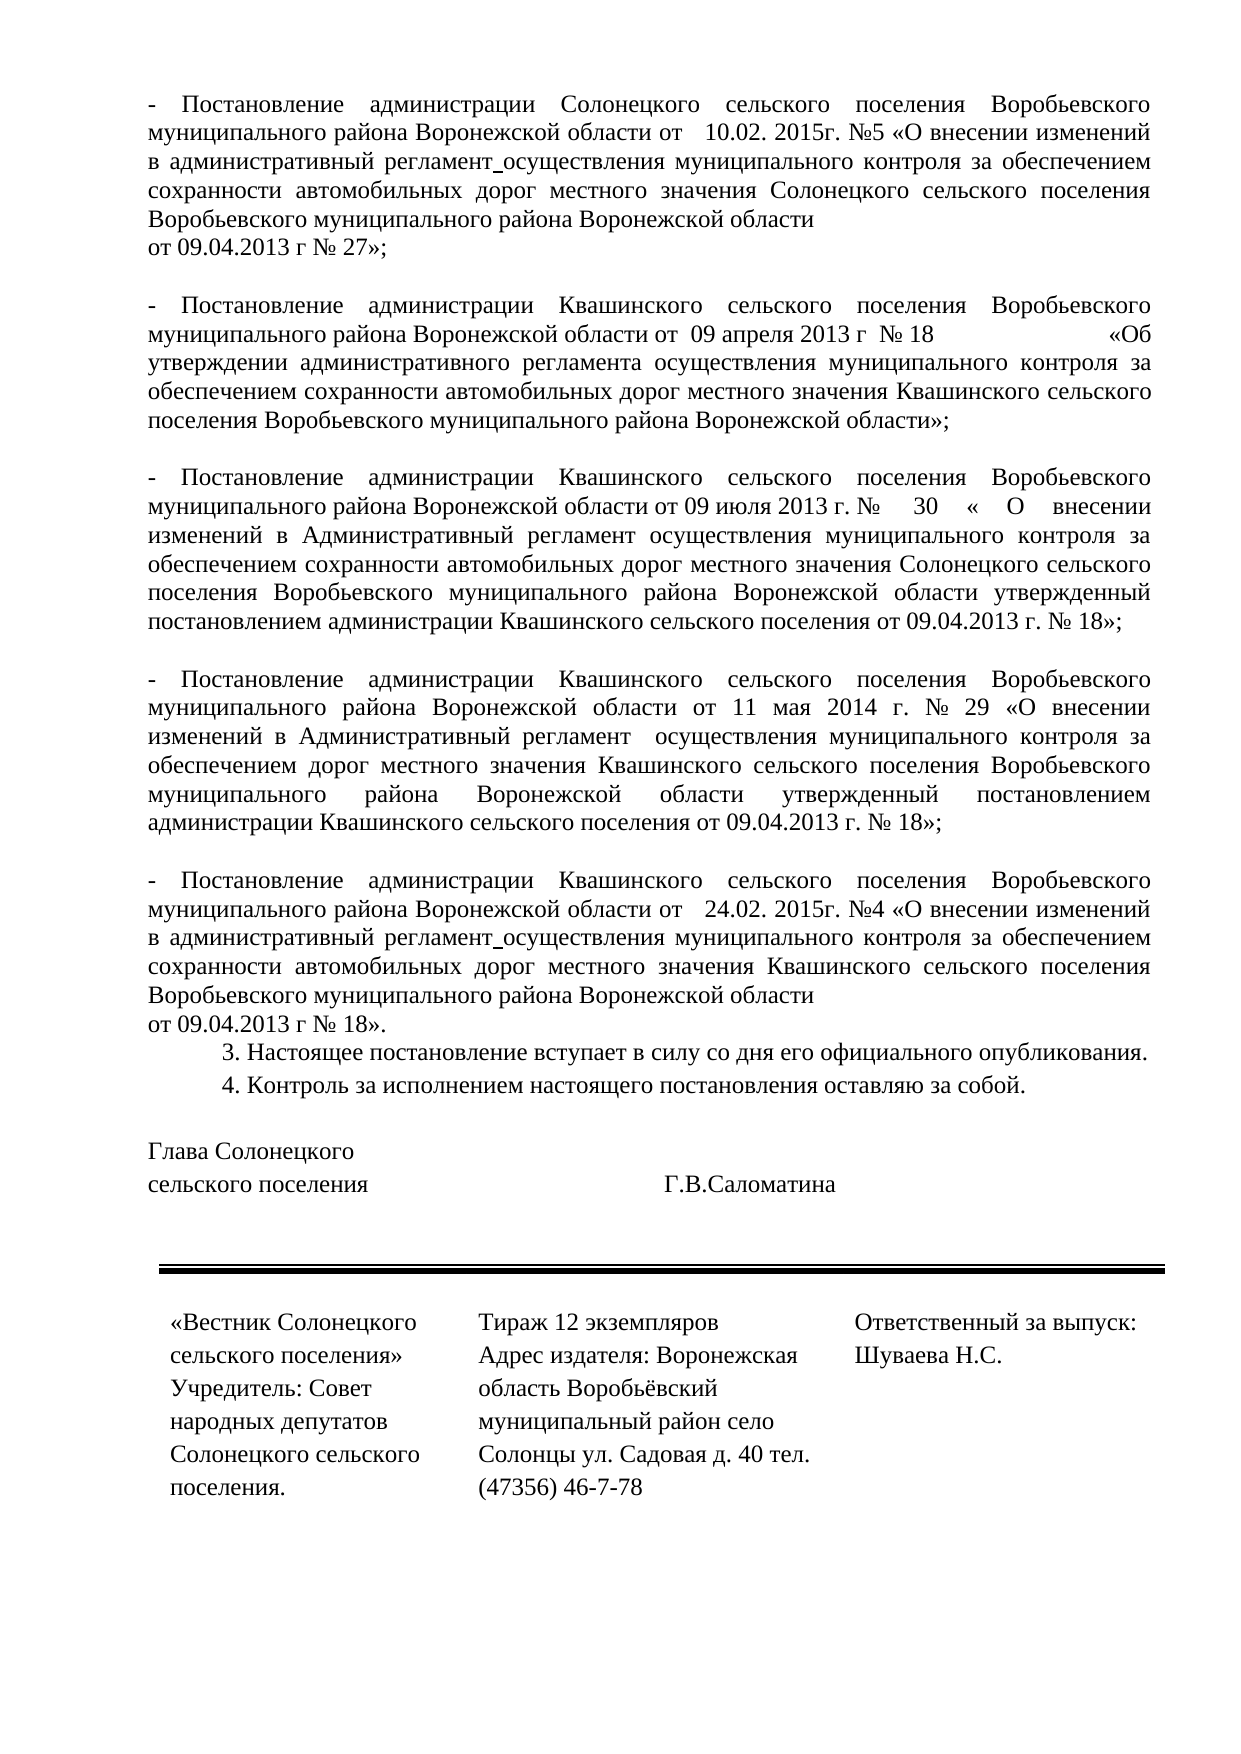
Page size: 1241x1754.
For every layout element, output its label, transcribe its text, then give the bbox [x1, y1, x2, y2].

text Глава Солонецкого [148, 1136, 1152, 1165]
text - Постановление администрации Квашинского сельского поселения Воробьевского муниципального района Воронежской области от 11 мая 2014 г. № 29 «О внесении изменений в Административный регламент осуществления муниципального контроля за обеспечением дорог местного значения Квашинского сельского поселения Воробьевского муниципального района Воронежской области утвержденный постановлением администрации Квашинского сельского поселения от 09.04.2013 г. № 18»; [148, 664, 1152, 836]
text 4. Контроль за исполнением настоящего постановления оставляю за собой. [148, 1070, 1152, 1099]
table_header «Вестник Солонецкого сельского поселения» Учредитель: Совет народных депутатов Солонецкого сельского поселения. [159, 1274, 466, 1536]
text - Постановление администрации Квашинского сельского поселения Воробьевского муниципального района Воронежской области от 24.02. 2015г. №4 «О внесении изменений в административный регламент осуществления муниципального контроля за обеспечением сохранности автомобильных дорог местного значения Квашинского сельского поселения Воробьевского муниципального района Воронежской области [148, 865, 1152, 1009]
text сельского поселения Г.В.Саломатина [148, 1169, 1152, 1198]
text от 09.04.2013 г № 18». [148, 1009, 1152, 1037]
text 3. Настоящее постановление вступает в силу со дня его официального опубликования. [148, 1037, 1152, 1066]
table_header Тираж 12 экземпляров Адрес издателя: Воронежская область Воробьёвский муниципальный район село Солонцы ул. Садовая д. 40 тел. (47356) 46-7-78 [467, 1274, 843, 1536]
text - Постановление администрации Солонецкого сельского поселения Воробьевского муниципального района Воронежской области от 10.02. 2015г. №5 «О внесении изменений в административный регламент осуществления муниципального контроля за обеспечением сохранности автомобильных дорог местного значения Солонецкого сельского поселения Воробьевского муниципального района Воронежской области [148, 89, 1152, 232]
text - Постановление администрации Квашинского сельского поселения Воробьевского муниципального района Воронежской области от 09 апреля 2013 г № 18 «Об утверждении административного регламента осуществления муниципального контроля за обеспечением сохранности автомобильных дорог местного значения Квашинского сельского поселения Воробьевского муниципального района Воронежской области»; [148, 290, 1152, 434]
table_header Ответственный за выпуск: Шуваева Н.С. [844, 1274, 1165, 1536]
text - Постановление администрации Квашинского сельского поселения Воробьевского муниципального района Воронежской области от 09 июля 2013 г. № 30 « О внесении изменений в Административный регламент осуществления муниципального контроля за обеспечением сохранности автомобильных дорог местного значения Солонецкого сельского поселения Воробьевского муниципального района Воронежской области утвержденный постановлением администрации Квашинского сельского поселения от 09.04.2013 г. № 18»; [148, 462, 1152, 635]
text от 09.04.2013 г № 27»; [148, 232, 1152, 261]
